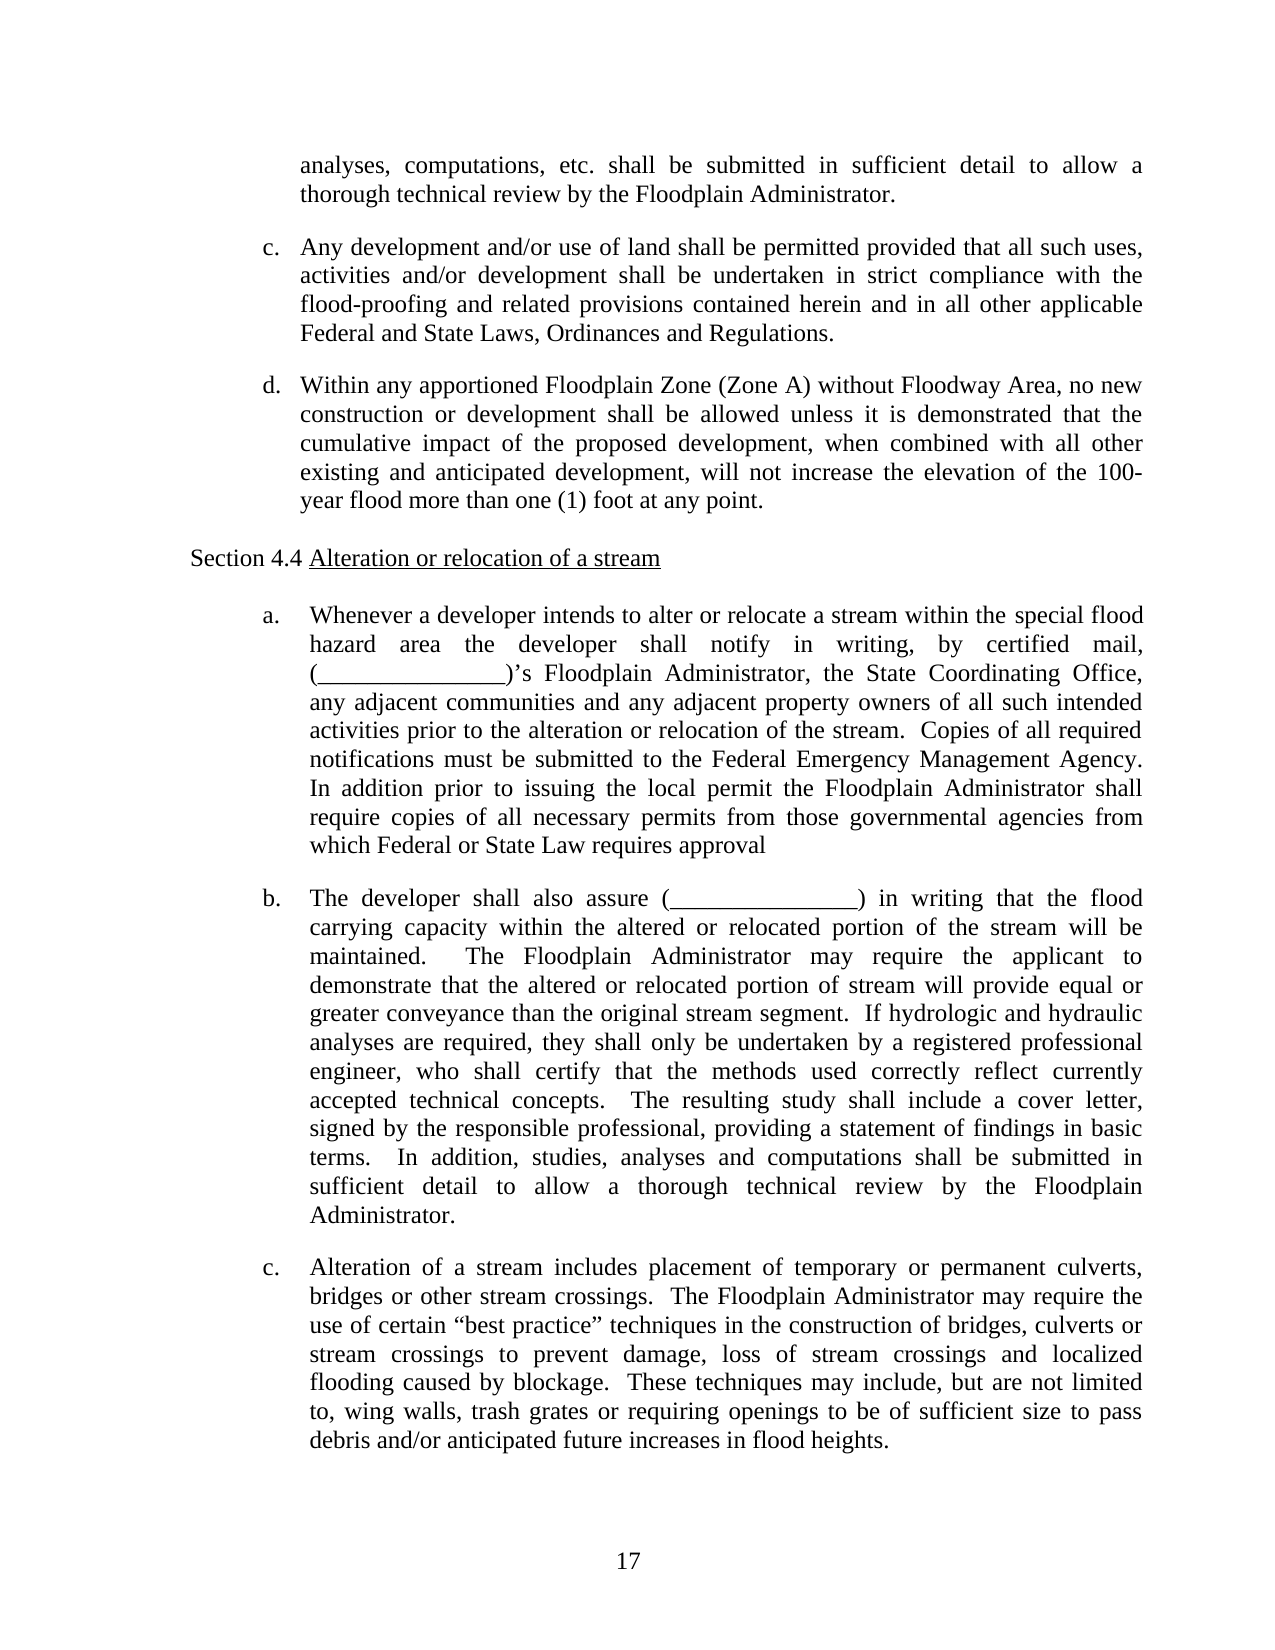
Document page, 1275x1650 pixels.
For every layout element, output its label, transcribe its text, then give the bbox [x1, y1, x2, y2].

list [262, 150, 1144, 207]
list Any development and/or use of land shall be permitted provided that all such uses, activities and/or development shall be undertaken in strict compliance with the flood-proofing and related provisions contained herein and in all other applicable Federal and State Laws, Ordinances and Regulations. [262, 232, 1144, 347]
list Within any apportioned Floodplain Zone (Zone A) without Floodway Area, no new construction or development shall be allowed unless it is demonstrated that the cumulative impact of the proposed development, when combined with all other existing and anticipated development, will not increase the elevation of the 100-year flood more than one (1) foot at any point. [262, 371, 1144, 514]
text Section 4.4 Alteration or relocation of a stream [190, 543, 1144, 572]
list The developer shall also assure (_______________) in writing that the flood carrying capacity within the altered or relocated portion of the stream will be maintained. The Floodplain Administrator may require the applicant to demonstrate that the altered or relocated portion of stream will provide equal or greater conveyance than the original stream segment. If hydrologic and hydraulic analyses are required, they shall only be undertaken by a registered professional engineer, who shall certify that the methods used correctly reflect currently accepted technical concepts. The resulting study shall include a cover letter, signed by the responsible professional, providing a statement of findings in basic terms. In addition, studies, analyses and computations shall be submitted in sufficient detail to allow a thorough technical review by the Floodplain Administrator. [262, 883, 1144, 1228]
list Whenever a developer intends to alter or relocate a stream within the special flood hazard area the developer shall notify in writing, by certified mail, (_______________)’s Floodplain Administrator, the State Coordinating Office, any adjacent communities and any adjacent property owners of all such intended activities prior to the alteration or relocation of the stream. Copies of all required notifications must be submitted to the Federal Emergency Management Agency. In addition prior to issuing the local permit the Floodplain Administrator shall require copies of all necessary permits from those governmental agencies from which Federal or State Law requires approval [262, 601, 1144, 859]
list Alteration of a stream includes placement of temporary or permanent culverts, bridges or other stream crossings. The Floodplain Administrator may require the use of certain “best practice” techniques in the construction of bridges, culverts or stream crossings to prevent damage, loss of stream crossings and localized flooding caused by blockage. These techniques may include, but are not limited to, wing walls, trash grates or requiring openings to be of sufficient size to pass debris and/or anticipated future increases in flood heights. [262, 1252, 1144, 1454]
